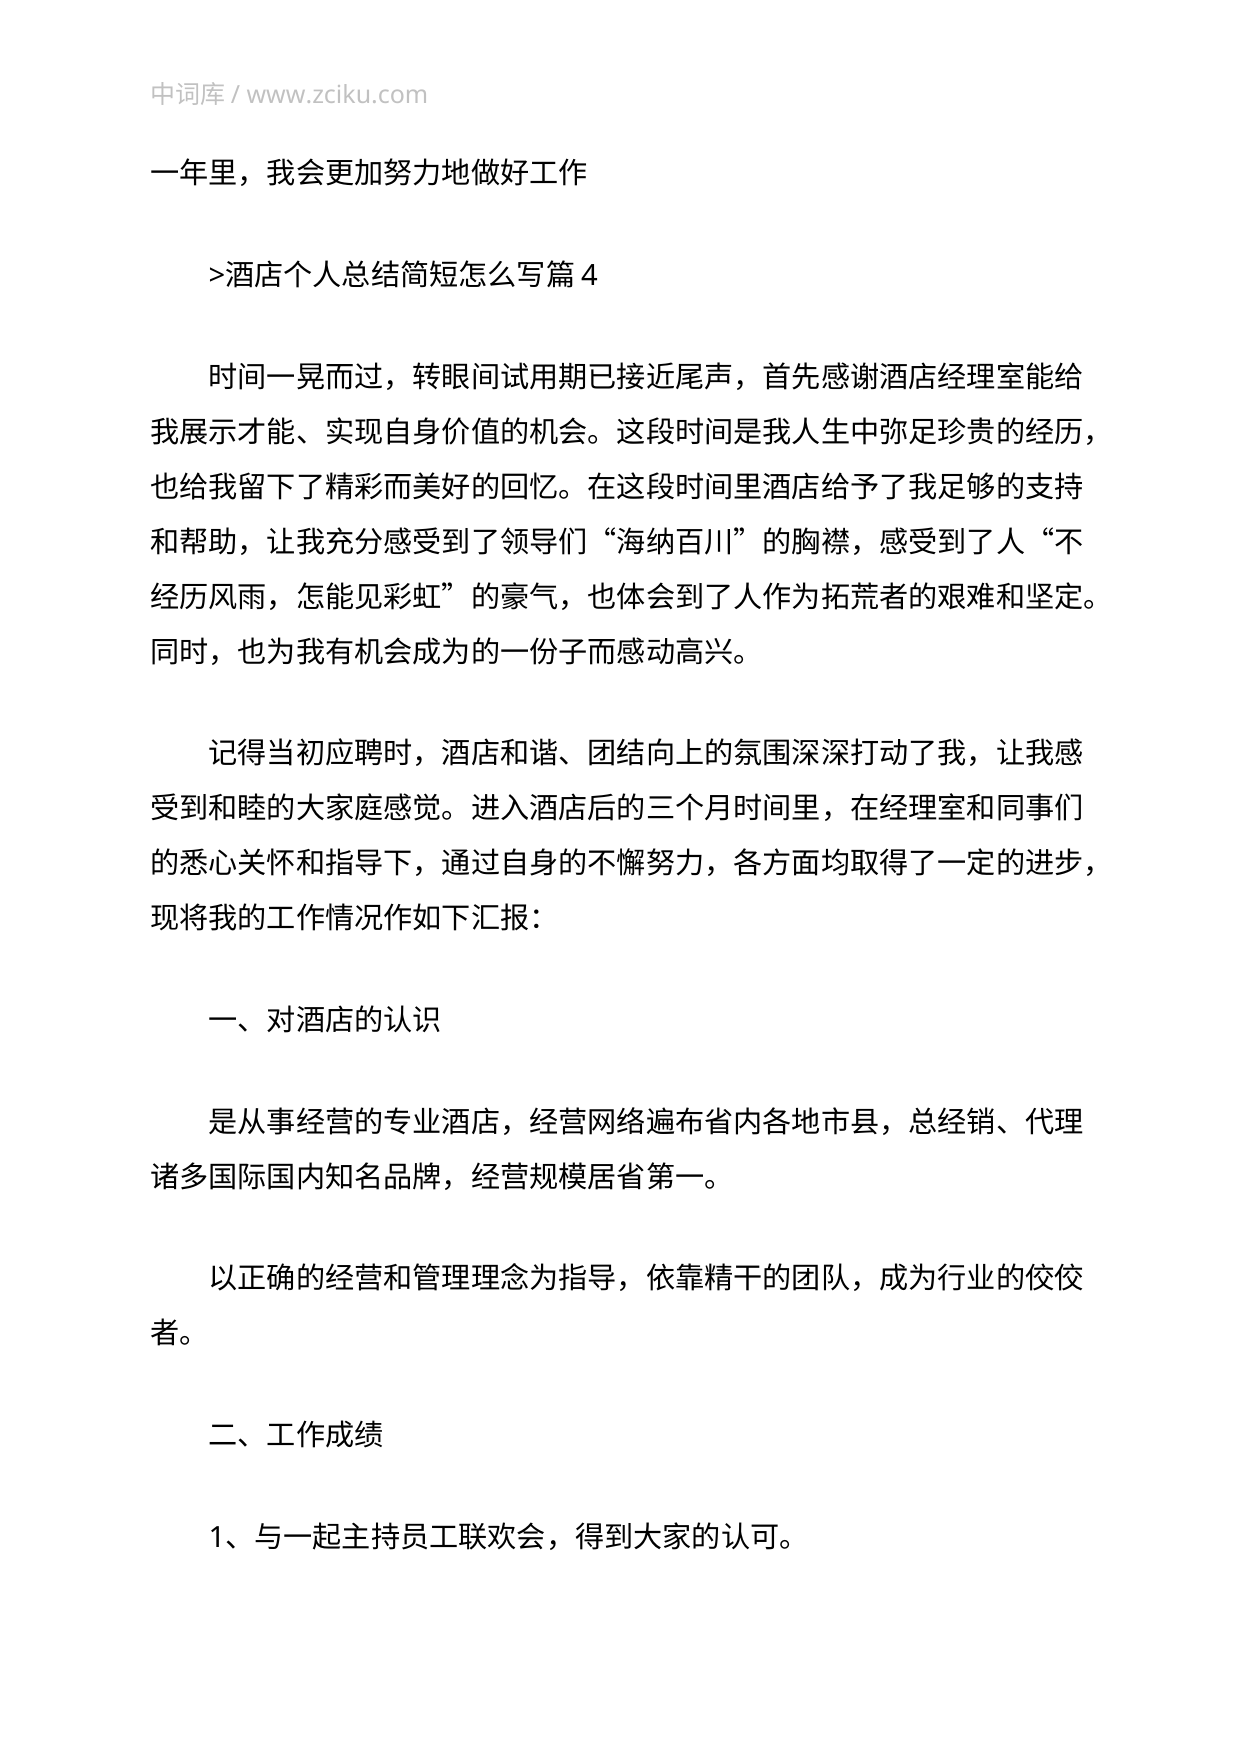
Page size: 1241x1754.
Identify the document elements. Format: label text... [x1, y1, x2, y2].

text 一、对酒店的认识 [150, 996, 1090, 1039]
text 记得当初应聘时，酒店和谐、团结向上的氛围深深打动了我，让我感受到和睦的大家庭感觉。进入酒店后的三个月时间里，在经理室和同事们的悉心关怀和指导下，通过自身的不懈努力，各方面均取得了一定的进步，现将我的工作情况作如下汇报： [150, 730, 1090, 937]
text >酒店个人总结简短怎么写篇4 [150, 252, 1090, 294]
text 是从事经营的专业酒店，经营网络遍布省内各地市县，总经销、代理诸多国际国内知名品牌，经营规模居省第一。 [150, 1098, 1090, 1195]
text 1、与一起主持员工联欢会，得到大家的认可。 [150, 1513, 1090, 1556]
text 二、工作成绩 [150, 1412, 1090, 1454]
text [150, 150, 1090, 192]
text 以正确的经营和管理理念为指导，依靠精干的团队，成为行业的佼佼者。 [150, 1255, 1090, 1352]
text 时间一晃而过，转眼间试用期已接近尾声，首先感谢酒店经理室能给我展示才能、实现自身价值的机会。这段时间是我人生中弥足珍贵的经历，也给我留下了精彩而美好的回忆。在这段时间里酒店给予了我足够的支持和帮助，让我充分感受到了领导们“海纳百川”的胸襟，感受到了人“不经历风雨，怎能见彩虹”的豪气，也体会到了人作为拓荒者的艰难和坚定。同时，也为我有机会成为的一份子而感动高兴。 [150, 354, 1090, 671]
